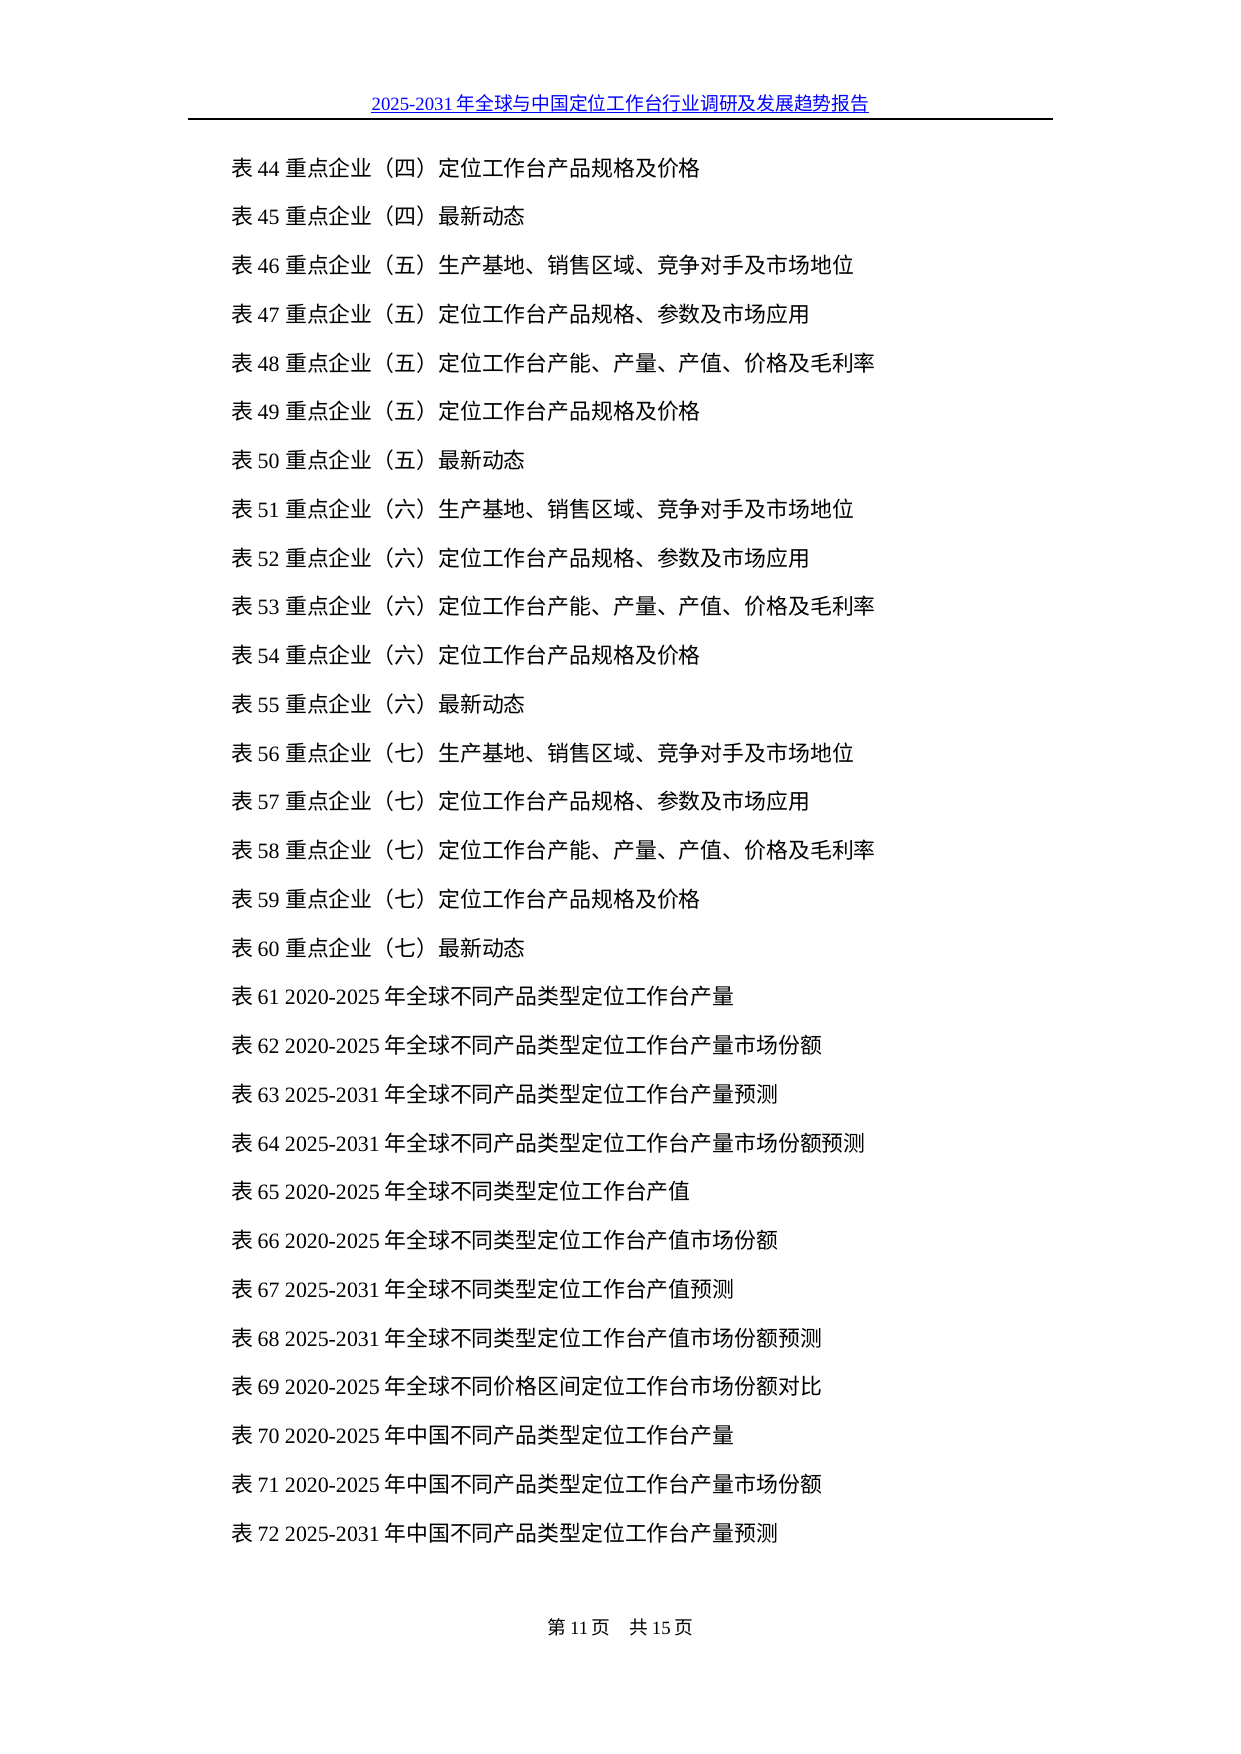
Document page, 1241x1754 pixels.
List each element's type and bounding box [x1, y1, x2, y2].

text [187, 150, 1053, 1548]
